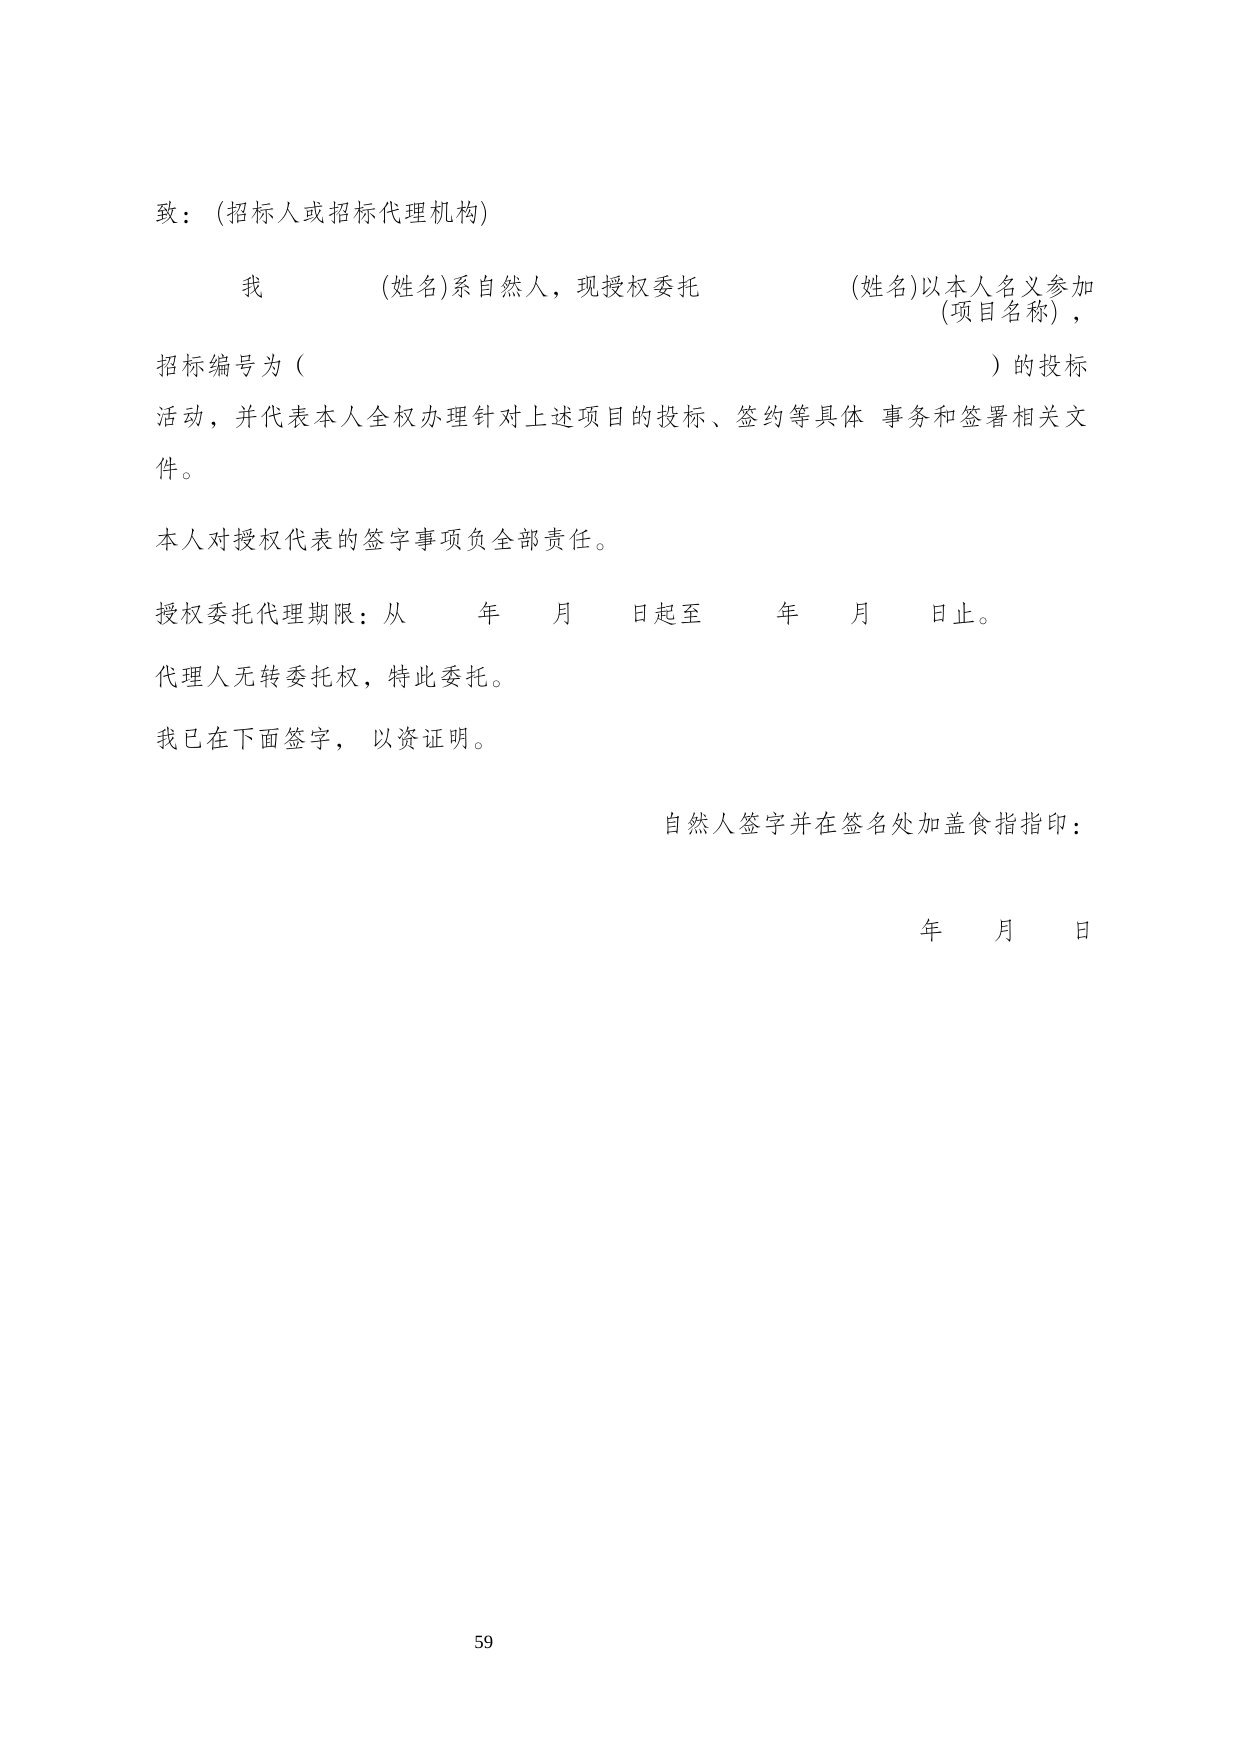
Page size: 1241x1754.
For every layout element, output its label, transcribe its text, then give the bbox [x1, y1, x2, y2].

text 我 (姓名)系自然人，现授权委托 (姓名)以本人名义参加 (项目名称) ， [153, 274, 1095, 326]
text 自然人签字并在签名处加盖食指指印： [153, 811, 1095, 838]
text 代理人无转委托权，特此委托。 [154, 664, 1095, 690]
text 招标编号为（ ）的投标活动，并代表本人全权办理针对上述项目的投标、签约等具体 事务和签署相关文件。 [154, 353, 1089, 484]
text 我已在下面签字， 以资证明。 [154, 726, 1095, 753]
text 授权委托代理期限：从 年 月 日起至 年 月 日止。 [154, 602, 1095, 628]
text 致： (招标人或招标代理机构) [154, 200, 1095, 226]
text 年 月 日 [153, 918, 1095, 944]
text 本人对授权代表的签字事项负全部责任。 [154, 528, 1095, 554]
